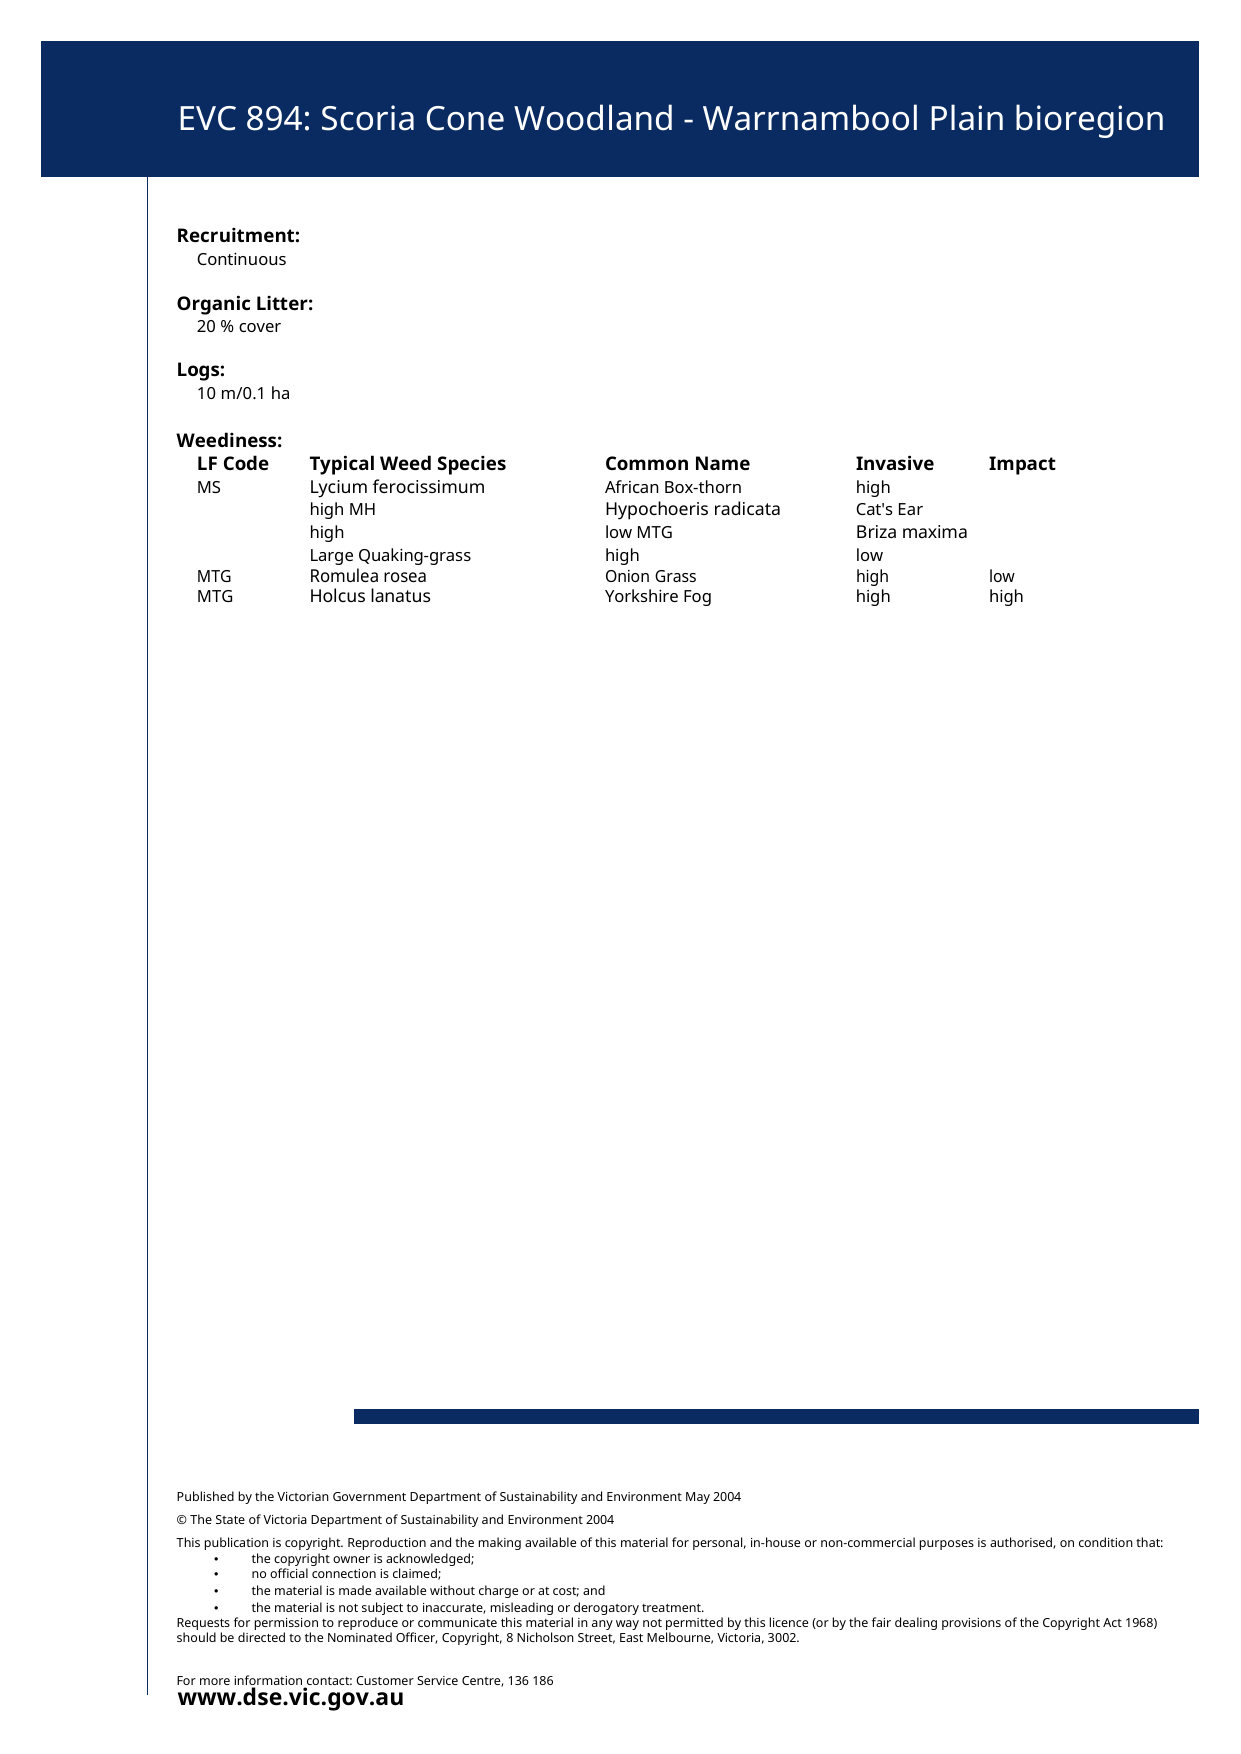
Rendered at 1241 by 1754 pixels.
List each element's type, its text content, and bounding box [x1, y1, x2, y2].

text www.dse.vic.gov.au [177, 1681, 1211, 1712]
